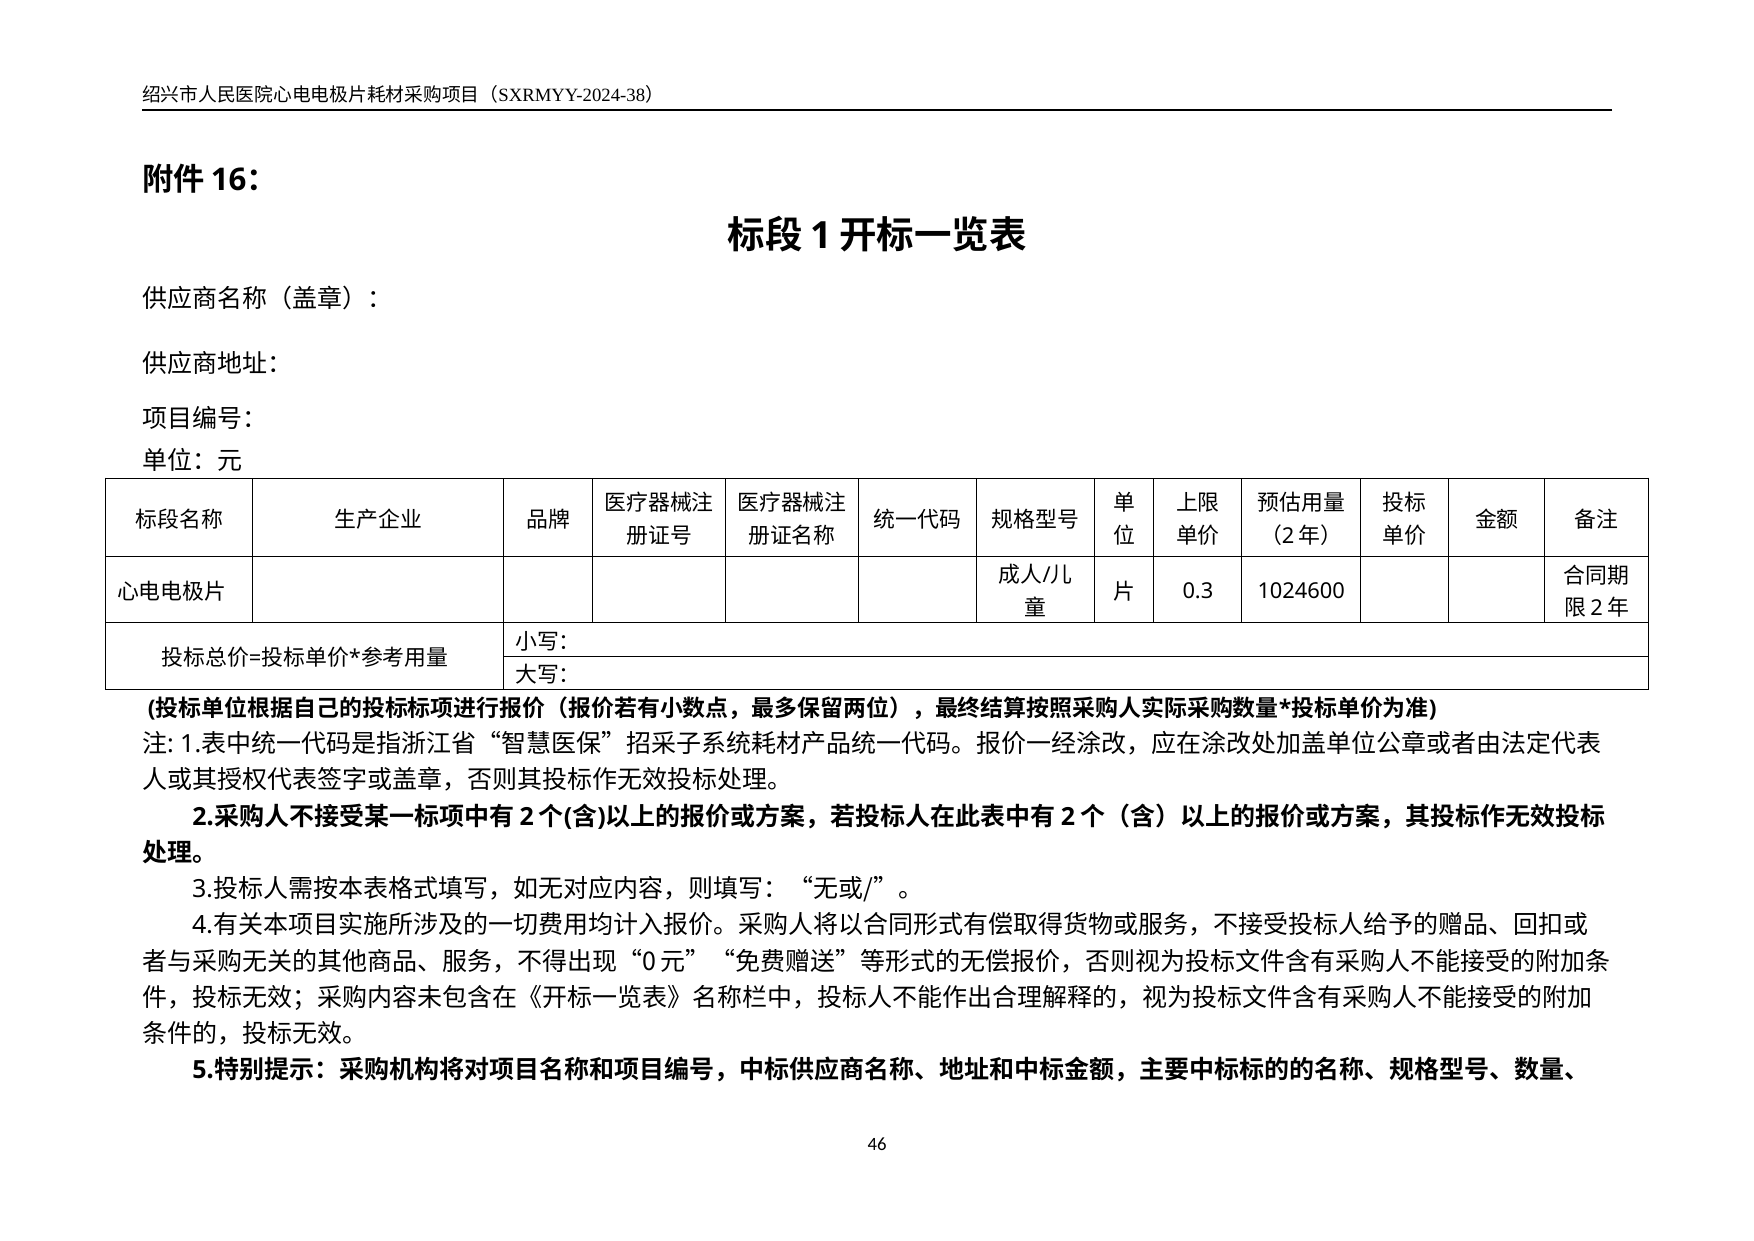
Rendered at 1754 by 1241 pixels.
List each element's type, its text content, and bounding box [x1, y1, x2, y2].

table_cell [726, 557, 858, 622]
table_cell 大写： [504, 657, 1648, 689]
table_cell [504, 557, 592, 622]
table_header 预估用量 （2年） [1242, 479, 1360, 556]
table_cell 0.3 [1154, 557, 1241, 622]
table_cell 合同期限2年 [1545, 557, 1648, 622]
text 供应商地址： [142, 329, 1612, 394]
table_header 投标 单价 [1361, 479, 1448, 556]
table_header 标段名称 [106, 479, 252, 556]
table_header 医疗器械注册证号 [593, 479, 725, 556]
table_cell 片 [1095, 557, 1153, 622]
text 2.采购人不接受某一标项中有2个(含)以上的报价或方案，若投标人在此表中有2个（含）以上的报价或方案，其投标作无效投标处理。 [142, 796, 1612, 869]
text 供应商名称（盖章）： [142, 264, 1612, 329]
table_cell [1361, 557, 1448, 622]
table_cell [1449, 557, 1544, 622]
table_header 统一代码 [859, 479, 976, 556]
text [142, 1050, 1612, 1086]
text 4.有关本项目实施所涉及的一切费用均计入报价。采购人将以合同形式有偿取得货物或服务，不接受投标人给予的赠品、回扣或者与采购无关的其他商品、服务，不得出现“0元”“免费赠送”等形式的无偿报价，否则视为投标文件含有采购人不能接受的附加条件，投标无效；采购内容未包含在《开标一览表》名称栏中，投标人不能作出合理解释的，视为投标文件含有采购人不能接受的附加条件的，投标无效。 [142, 905, 1612, 1050]
table_header 品牌 [504, 479, 592, 556]
text 注: 1.表中统一代码是指浙江省“智慧医保”招采子系统耗材产品统一代码。报价一经涂改，应在涂改处加盖单位公章或者由法定代表人或其授权代表签字或盖章，否则其投标作无效投标处理。 [142, 724, 1612, 796]
text 单位：元 [142, 436, 1612, 478]
table_header 备注 [1545, 479, 1648, 556]
text 项目编号： [142, 394, 1612, 436]
table_header 上限 单价 [1154, 479, 1241, 556]
text 3.投标人需按本表格式填写，如无对应内容，则填写：“无或/”。 [142, 869, 1612, 905]
table_cell [253, 557, 503, 622]
table_cell 心电电极片 [106, 557, 252, 622]
table_cell [859, 557, 976, 622]
table_header 医疗器械注册证名称 [726, 479, 858, 556]
table_cell [593, 557, 725, 622]
table_header 生产企业 [253, 479, 503, 556]
table_cell 投标总价=投标单价*参考用量 [106, 623, 503, 689]
table_cell 1024600 [1242, 557, 1360, 622]
text (投标单位根据自己的投标标项进行报价（报价若有小数点，最多保留两位），最终结算按照采购人实际采购数量*投标单价为准) [142, 690, 1612, 724]
table_cell 成人/儿童 [977, 557, 1094, 622]
table_header 金额 [1449, 479, 1544, 556]
table_header 单位 [1095, 479, 1153, 556]
table_cell 小写： [504, 623, 1648, 656]
text 标段1开标一览表 [142, 205, 1612, 259]
table_header 规格型号 [977, 479, 1094, 556]
text 附件16： [142, 154, 1612, 199]
